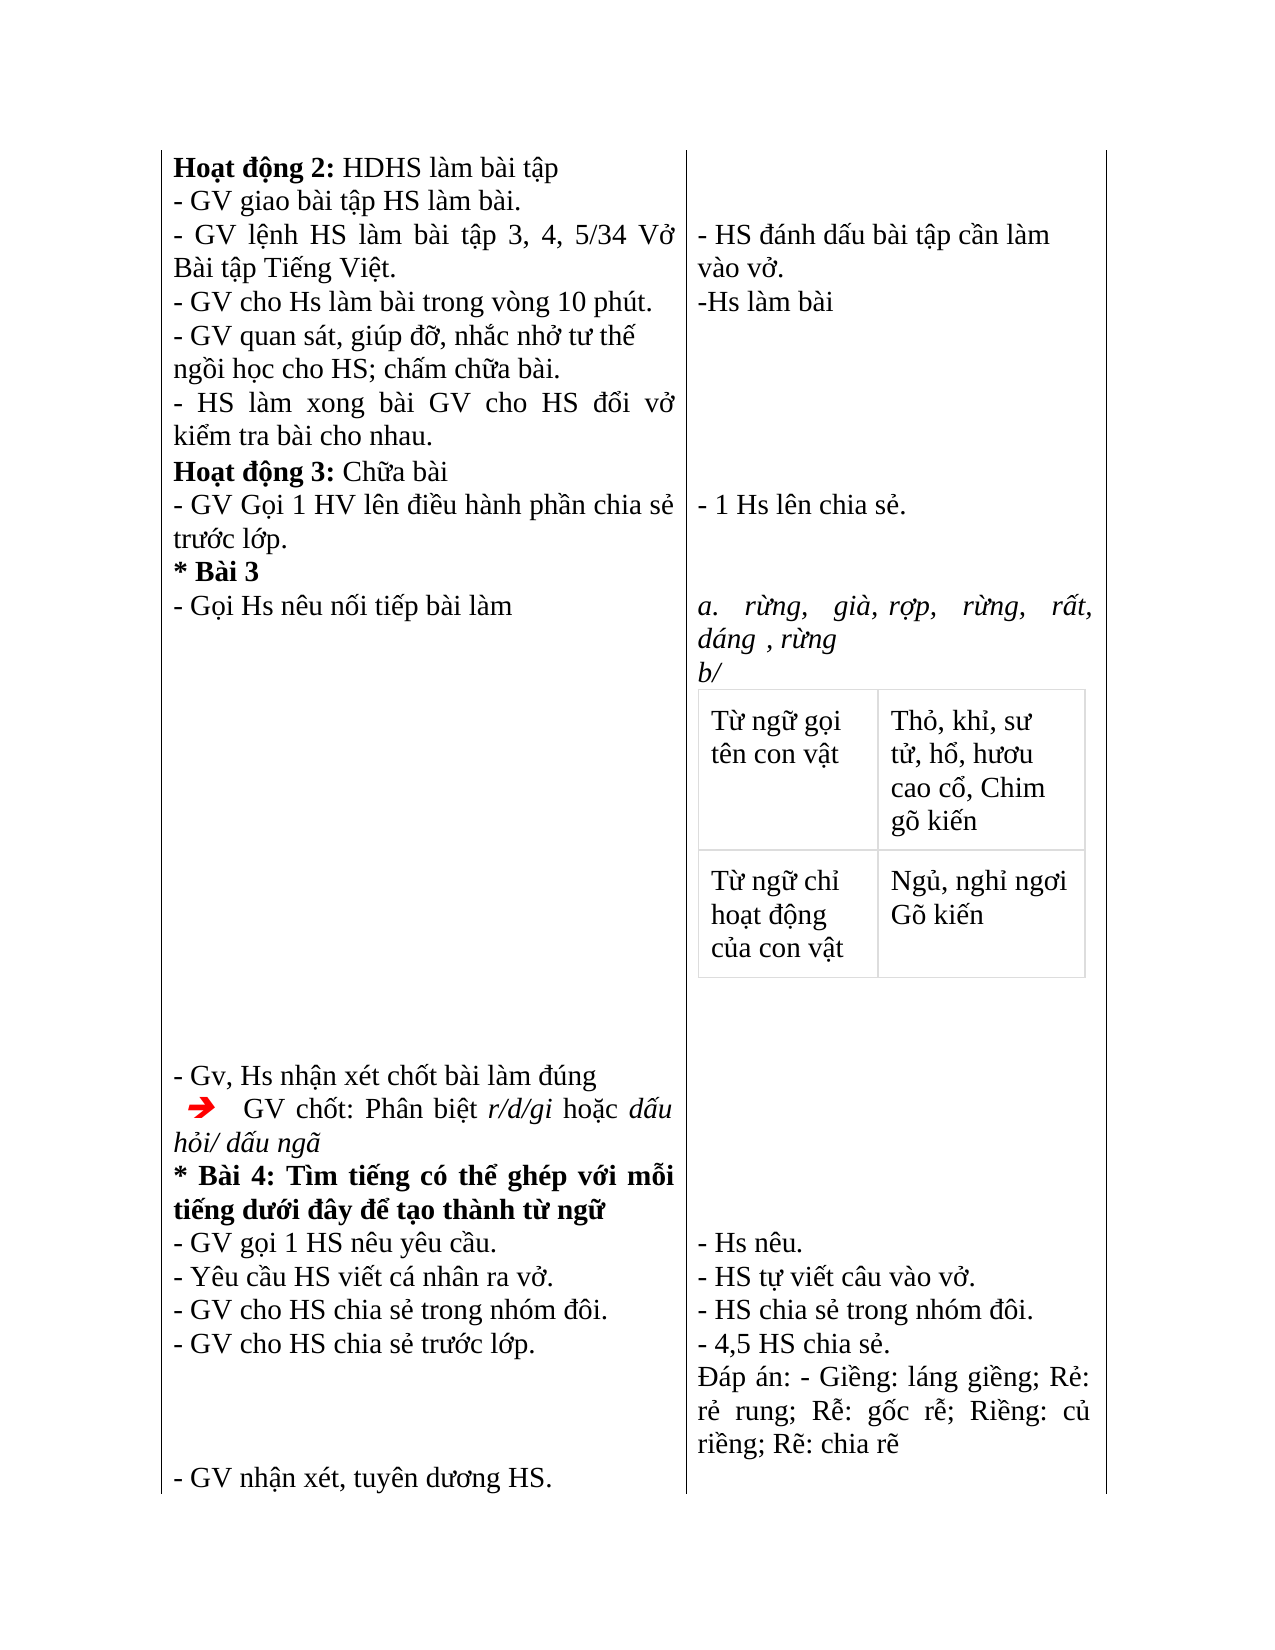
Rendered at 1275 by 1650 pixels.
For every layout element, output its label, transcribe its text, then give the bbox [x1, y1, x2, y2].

table_cell Hoạt động 2: HDHS làm bài tập - GV giao bài tập HS làm bài. - GV lệnh HS làm bài tập 3, 4, 5/34 Vở Bài tập Tiếng Việt. - GV cho Hs làm bài trong vòng 10 phút. - GV quan sát, giúp đỡ, nhắc nhở tư thế ngồi học cho HS; chấm chữa bài. - HS làm xong bài GV cho HS đổi vở kiểm tra bài cho nhau. [162, 150, 686, 454]
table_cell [687, 1158, 1106, 1494]
table_cell Hoạt động 3: Chữa bài - GV Gọi 1 HV lên điều hành phần chia sẻ trước lớp. * Bài 3 - Gọi Hs nêu nối tiếp bài làm - Gv, Hs nhận xét chốt bài làm đúng GV chốt: Phân biệt r/d/gi hoặc dấu hỏi/ dấu ngã [162, 454, 686, 1158]
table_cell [162, 1158, 686, 1494]
table_cell - 1 Hs lên chia sẻ. a. rừng, già, rợp, rừng, rất, dáng , rừng b/ [687, 454, 1106, 1158]
table_cell - HS đánh dấu bài tập cần làm vào vở. -Hs làm bài [687, 150, 1106, 454]
